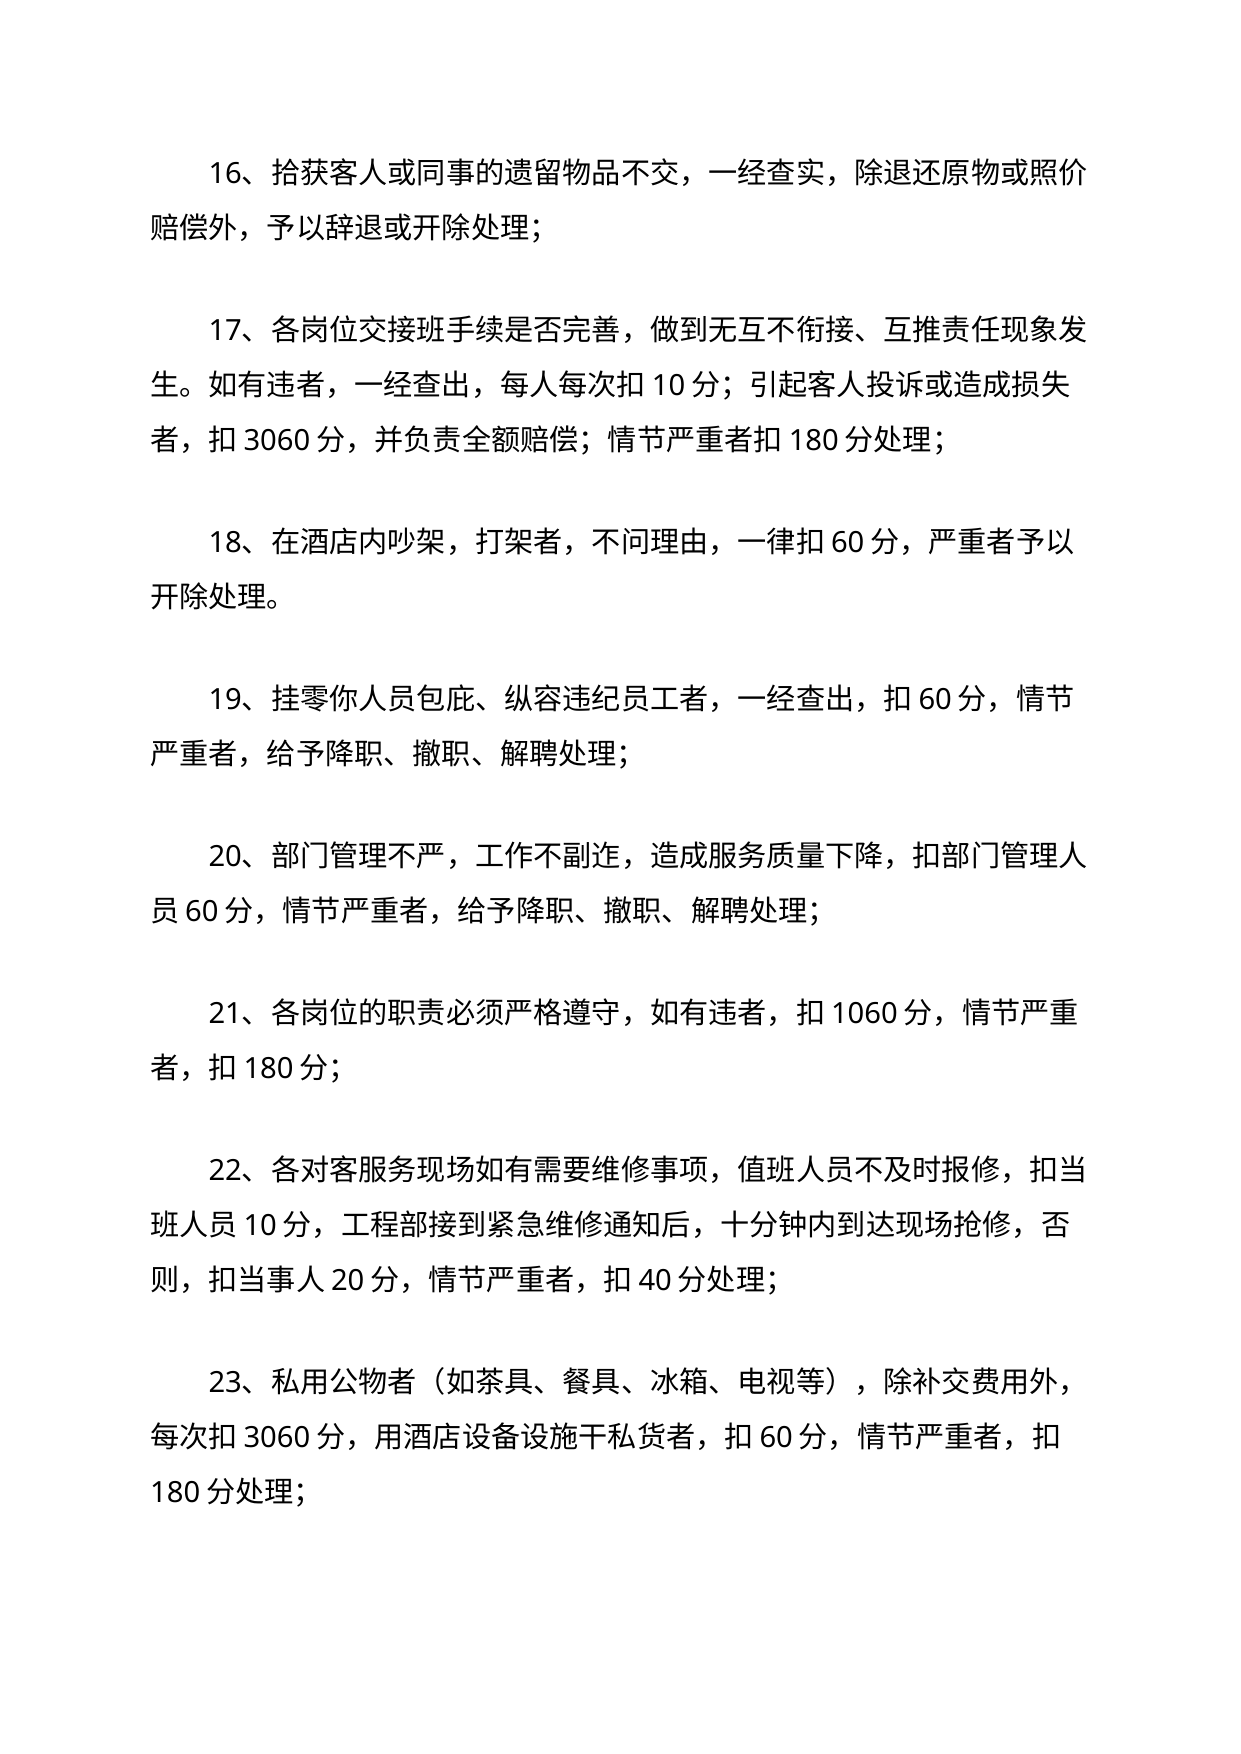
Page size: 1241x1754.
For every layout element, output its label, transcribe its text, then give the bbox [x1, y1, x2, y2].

text 20、部门管理不严，工作不副迮，造成服务质量下降，扣部门管理人员60分，情节严重者，给予降职、撤职、解聘处理； [150, 832, 1090, 930]
text 17、各岗位交接班手续是否完善，做到无互不衔接、互推责任现象发生。如有违者，一经查出，每人每次扣10分；引起客人投诉或造成损失者，扣3060分，并负责全额赔偿；情节严重者扣180分处理； [150, 307, 1090, 459]
text 18、在酒店内吵架，打架者，不问理由，一律扣60分，严重者予以开除处理。 [150, 519, 1090, 616]
text 16、拾获客人或同事的遗留物品不交，一经查实，除退还原物或照价赔偿外，予以辞退或开除处理； [150, 150, 1090, 247]
text 21、各岗位的职责必须严格遵守，如有违者，扣1060分，情节严重者，扣180分； [150, 989, 1090, 1087]
text 19、挂零你人员包庇、纵容违纪员工者，一经查出，扣60分，情节严重者，给予降职、撤职、解聘处理； [150, 676, 1090, 773]
text 23、私用公物者（如茶具、餐具、冰箱、电视等），除补交费用外，每次扣3060分，用酒店设备设施干私货者，扣60分，情节严重者，扣180分处理； [150, 1358, 1090, 1511]
text 22、各对客服务现场如有需要维修事项，值班人员不及时报修，扣当班人员10分，工程部接到紧急维修通知后，十分钟内到达现场抢修，否则，扣当事人20分，情节严重者，扣40分处理； [150, 1146, 1090, 1299]
